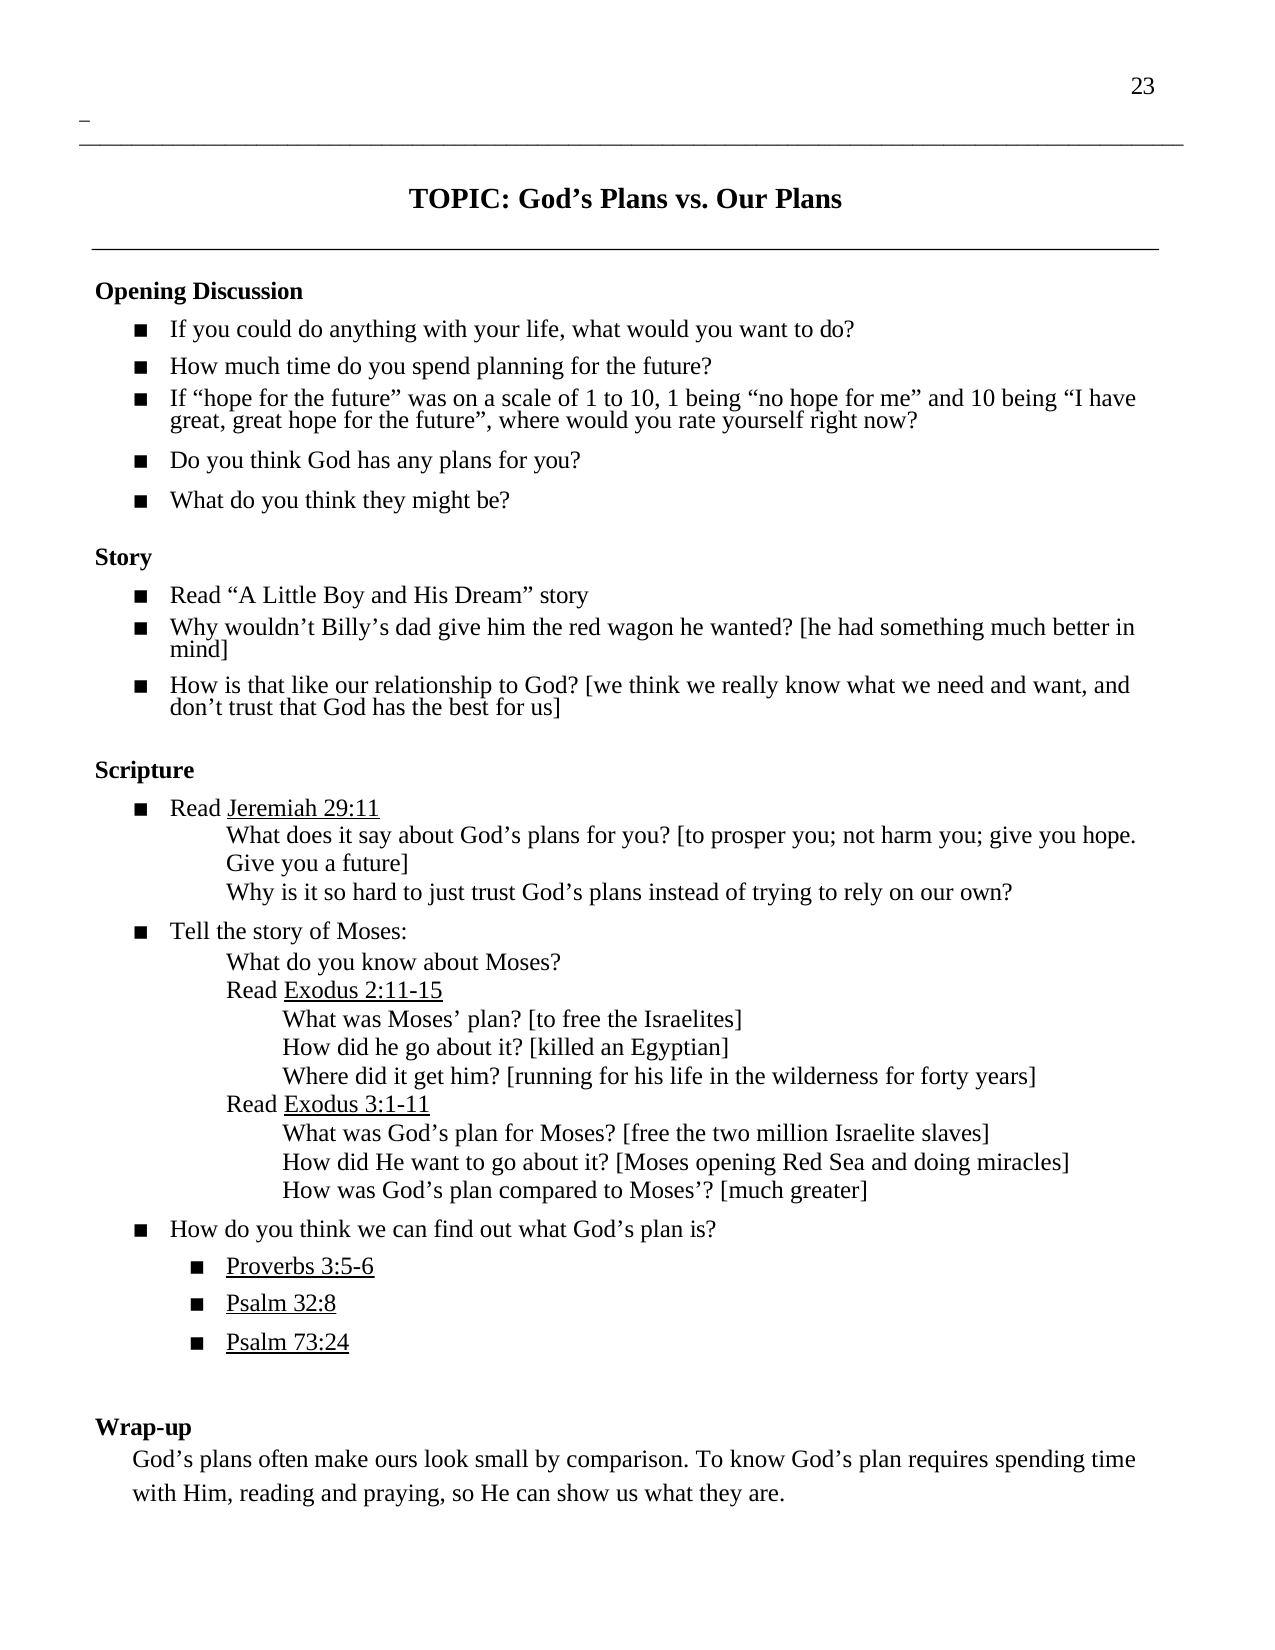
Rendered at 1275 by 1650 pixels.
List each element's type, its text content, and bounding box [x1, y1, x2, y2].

list How is that like our relationship to God? [we think we really know what we need and want, and don’t trust that God has the best for us] [132, 672, 1130, 721]
subtitle Opening Discussion [94, 276, 1198, 304]
list Psalm 73:24 [188, 1319, 1198, 1359]
list Do you think God has any plans for you? [132, 436, 1198, 476]
text What was God’s plan for Moses? [free the two million Israelite slaves] [282, 1118, 1198, 1147]
list Read “A Little Boy and His Dream” story [132, 571, 1198, 611]
list Tell the story of Moses: [132, 908, 1198, 947]
text Where did it get him? [running for his life in the wilderness for forty years] Read Exodus 3:1-11 [226, 1062, 1081, 1118]
list Why wouldn’t Billy’s dad give him the red wagon he wanted? [he had something much better in mind] [132, 614, 1135, 663]
list How much time do you spend planning for the future? [132, 346, 1198, 382]
text What was Moses’ plan? [to free the Israelites] How did he go about it? [killed an Egyptian] [282, 1004, 770, 1061]
list Read Jeremiah 29:11 [132, 785, 1198, 824]
text How did He want to go about it? [Moses opening Red Sea and doing miracles] How was God’s plan compared to Moses’? [much greater] [282, 1147, 1111, 1204]
text _ __________________________________________________________________________________________________________ [79, 100, 1198, 148]
subtitle Wrap-up [94, 1412, 1198, 1440]
list If you could do anything with your life, what would you want to do? [132, 306, 1198, 346]
subtitle Story [94, 542, 1198, 571]
text God’s plans often make ours look small by comparison. To know God’s plan requires spending time with Him, reading and praying, so He can show us what they are. [132, 1444, 1146, 1506]
text What does it say about God’s plans for you? [to prosper you; not harm you; give you hope. [226, 824, 1198, 849]
list Proverbs 3:5-6 [188, 1245, 1198, 1282]
list How do you think we can find out what God’s plan is? [132, 1205, 1198, 1245]
subtitle Scripture [94, 756, 1198, 784]
list Psalm 32:8 [188, 1282, 1198, 1319]
subtitle TOPIC: God’s Plans vs. Our Plans [294, 182, 956, 215]
list What do you think they might be? [132, 476, 1198, 516]
list If “hope for the future” was on a scale of 1 to 10, 1 being “no hope for me” and 10 being “I have great, great hope for the future”, where would you rate yourself right now? [132, 385, 1136, 434]
text Give you a future] [226, 849, 1198, 878]
text What do you know about Moses? Read Exodus 2:11-15 [226, 948, 606, 1004]
text Why is it so hard to just trust God’s plans instead of trying to rely on our own? [226, 878, 1198, 906]
